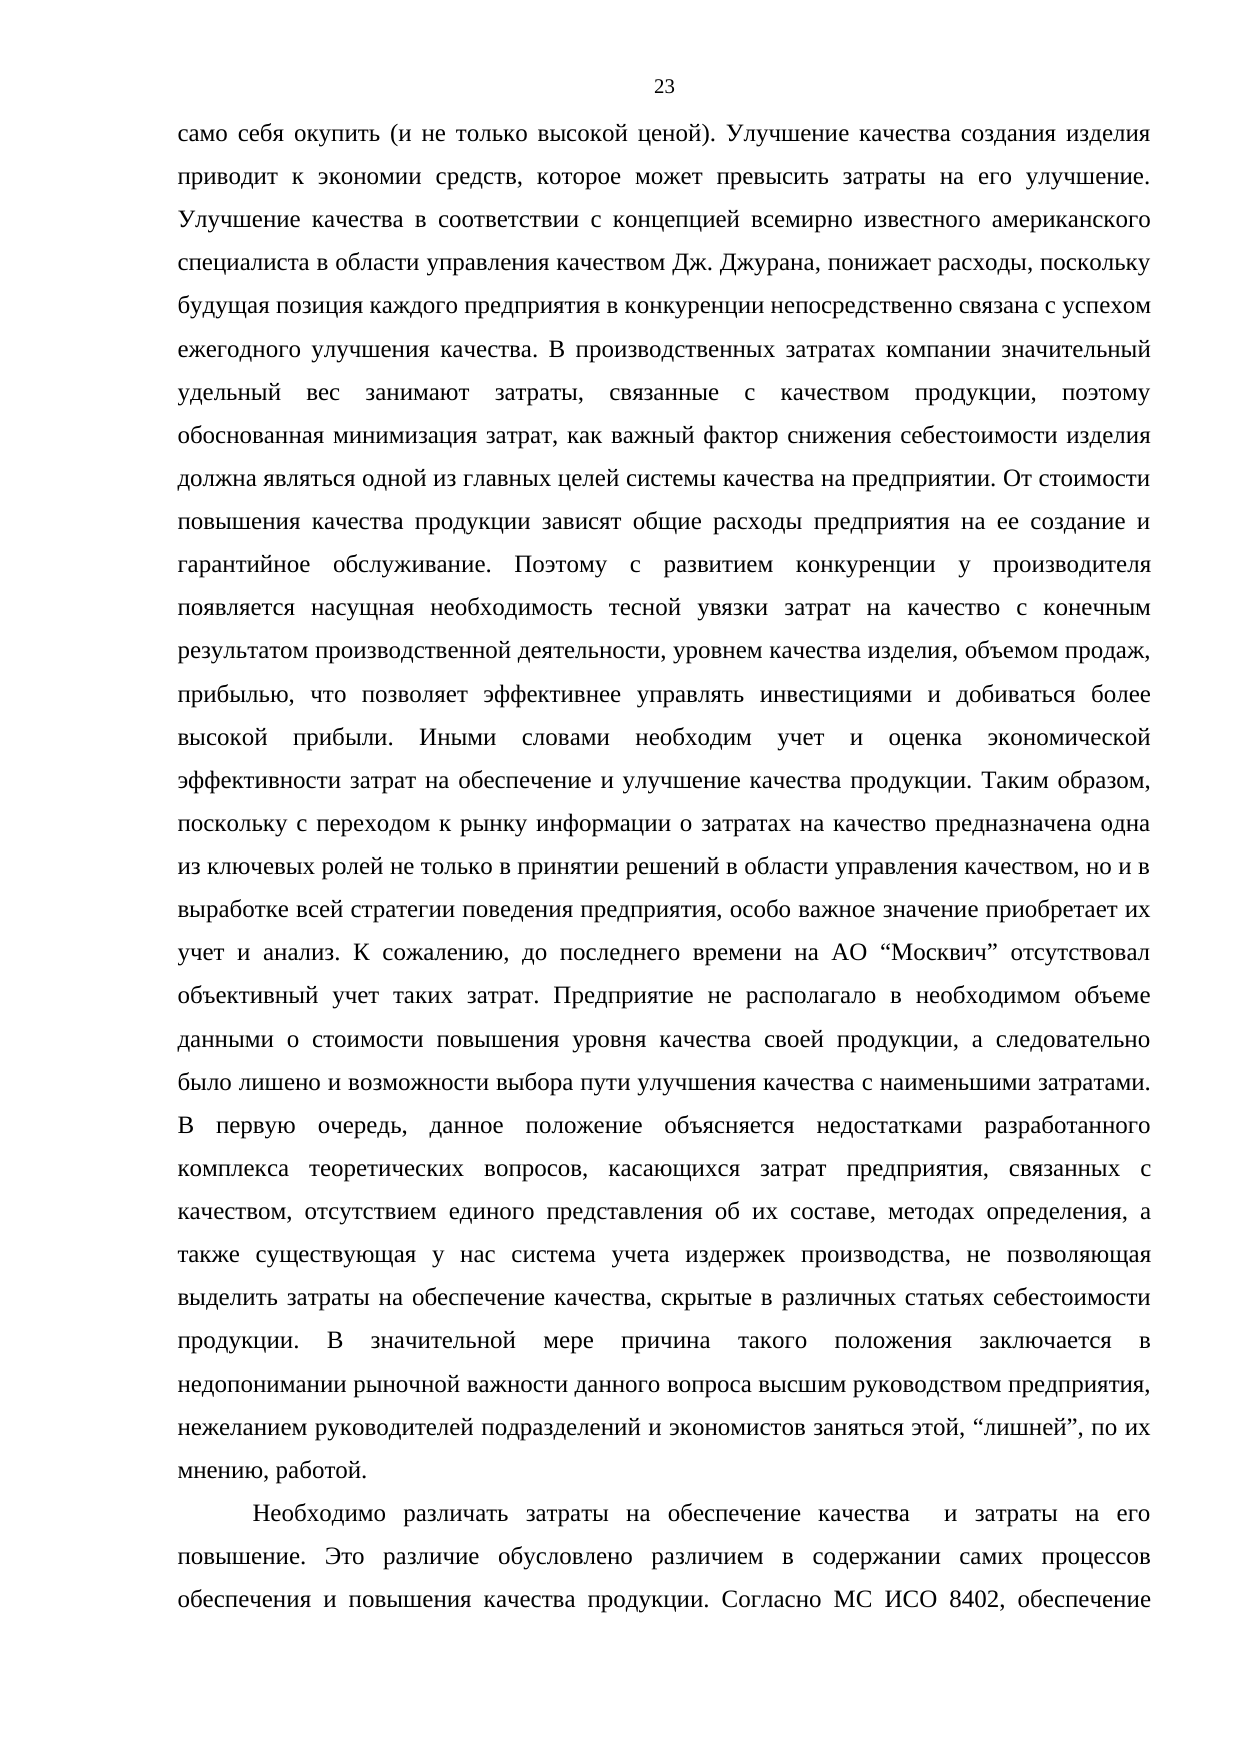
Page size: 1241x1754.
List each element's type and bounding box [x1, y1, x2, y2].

text [177, 118, 1152, 1484]
text [177, 1498, 1152, 1613]
